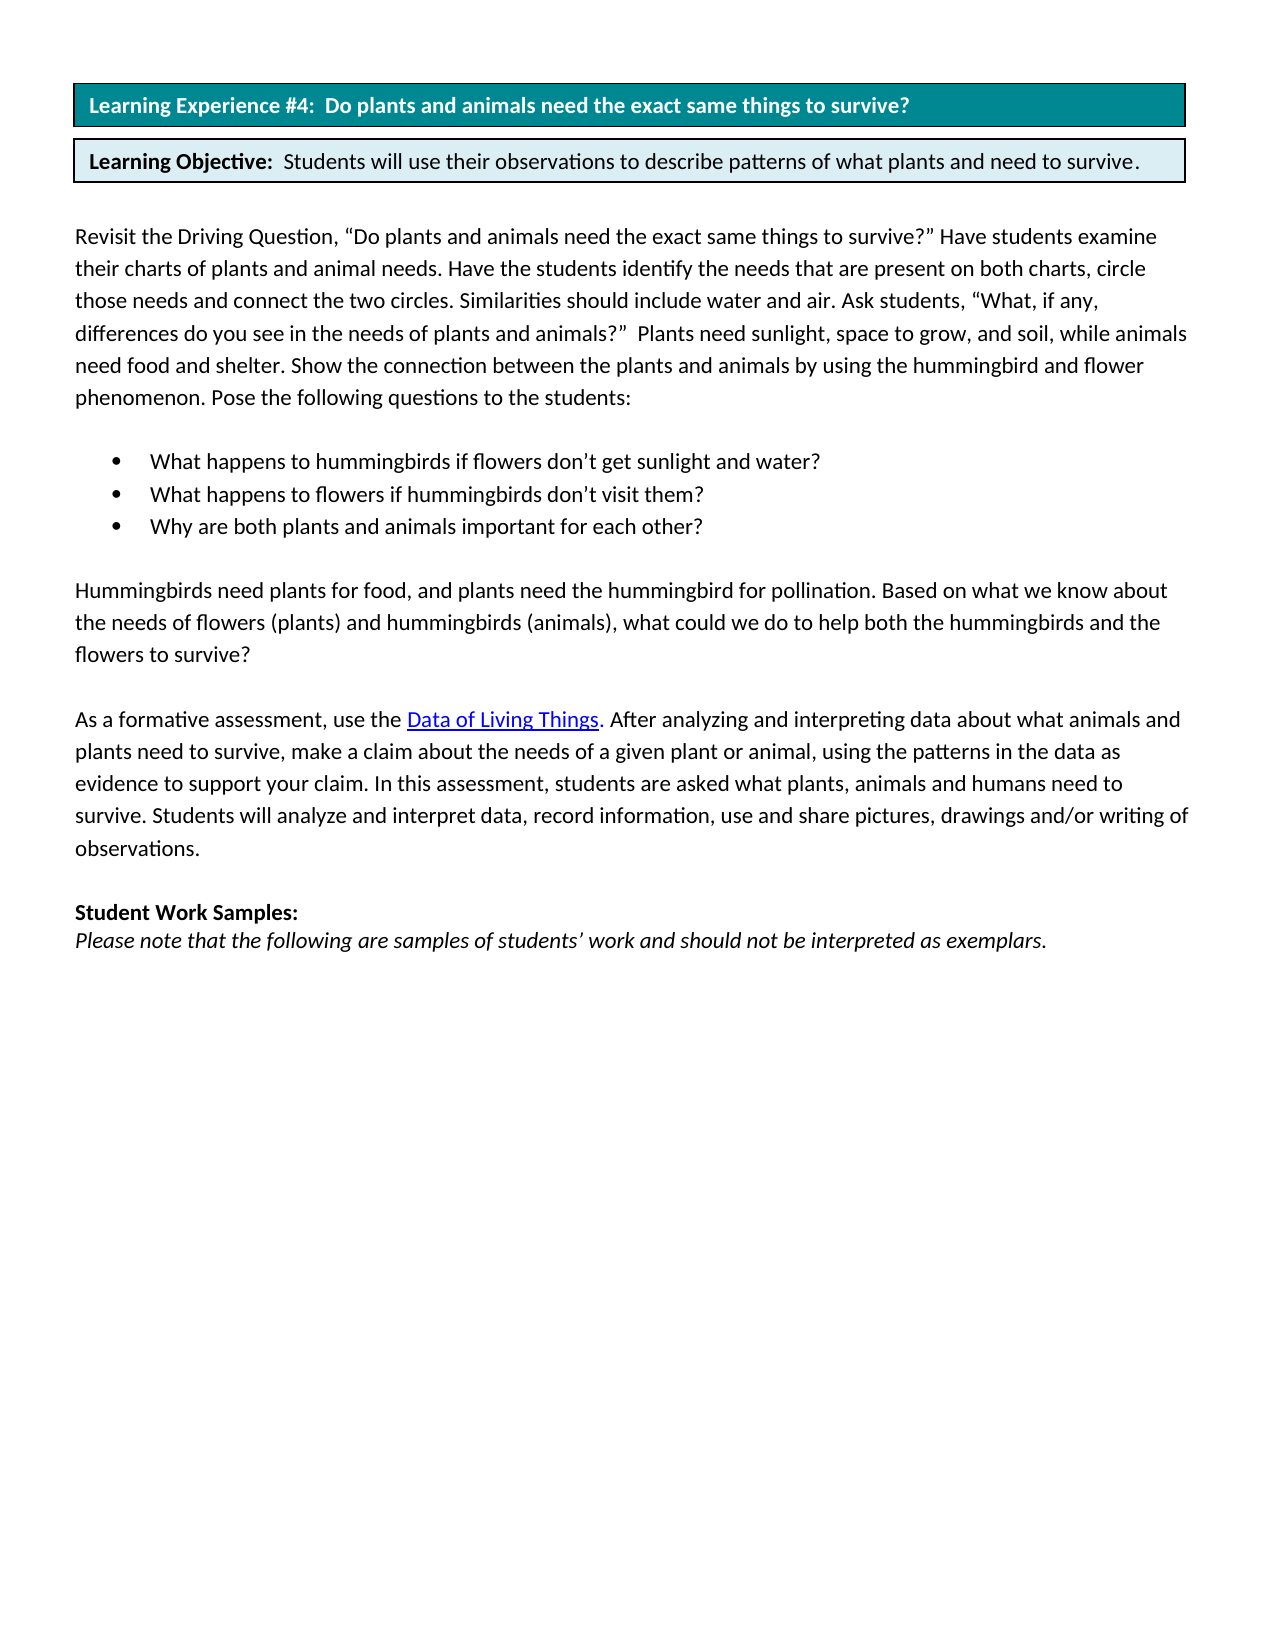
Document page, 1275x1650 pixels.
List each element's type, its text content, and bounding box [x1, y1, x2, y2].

list What happens to hummingbirds if flowers don’t get sunlight and water? [112, 447, 1200, 476]
text As a formative assessment, use the Data of Living Things. After analyzing and interpreting data about what animals and plants need to survive, make a claim about the needs of a given plant or animal, using the patterns in the data as evidence to support your claim. In this assessment, students are asked what plants, animals and humans need to survive. Students will analyze and interpret data, record information, use and share pictures, drawings and/or writing of observations. [75, 705, 1200, 862]
text Hummingbirds need plants for food, and plants need the hummingbird for pollination. Based on what we know about the needs of flowers (plants) and hummingbirds (animals), what could we do to help both the hummingbirds and the flowers to survive? [75, 576, 1200, 669]
list What happens to flowers if hummingbirds don’t visit them? [112, 480, 1200, 508]
text Please note that the following are samples of students’ work and should not be interpreted as exemplars. [75, 926, 1200, 954]
subtitle Student Work Samples: [75, 898, 1200, 926]
text Revisit the Driving Question, “Do plants and animals need the exact same things to survive?” Have students examine their charts of plants and animal needs. Have the students identify the needs that are present on both charts, circle those needs and connect the two circles. Similarities should include water and air. Ask students, “What, if any, differences do you see in the needs of plants and animals?” Plants need sunlight, space to grow, and soil, while animals need food and shelter. Show the connection between the plants and animals by using the hummingbird and flower phenomenon. Pose the following questions to the students: [75, 222, 1200, 411]
list Why are both plants and animals important for each other? [112, 512, 1200, 540]
